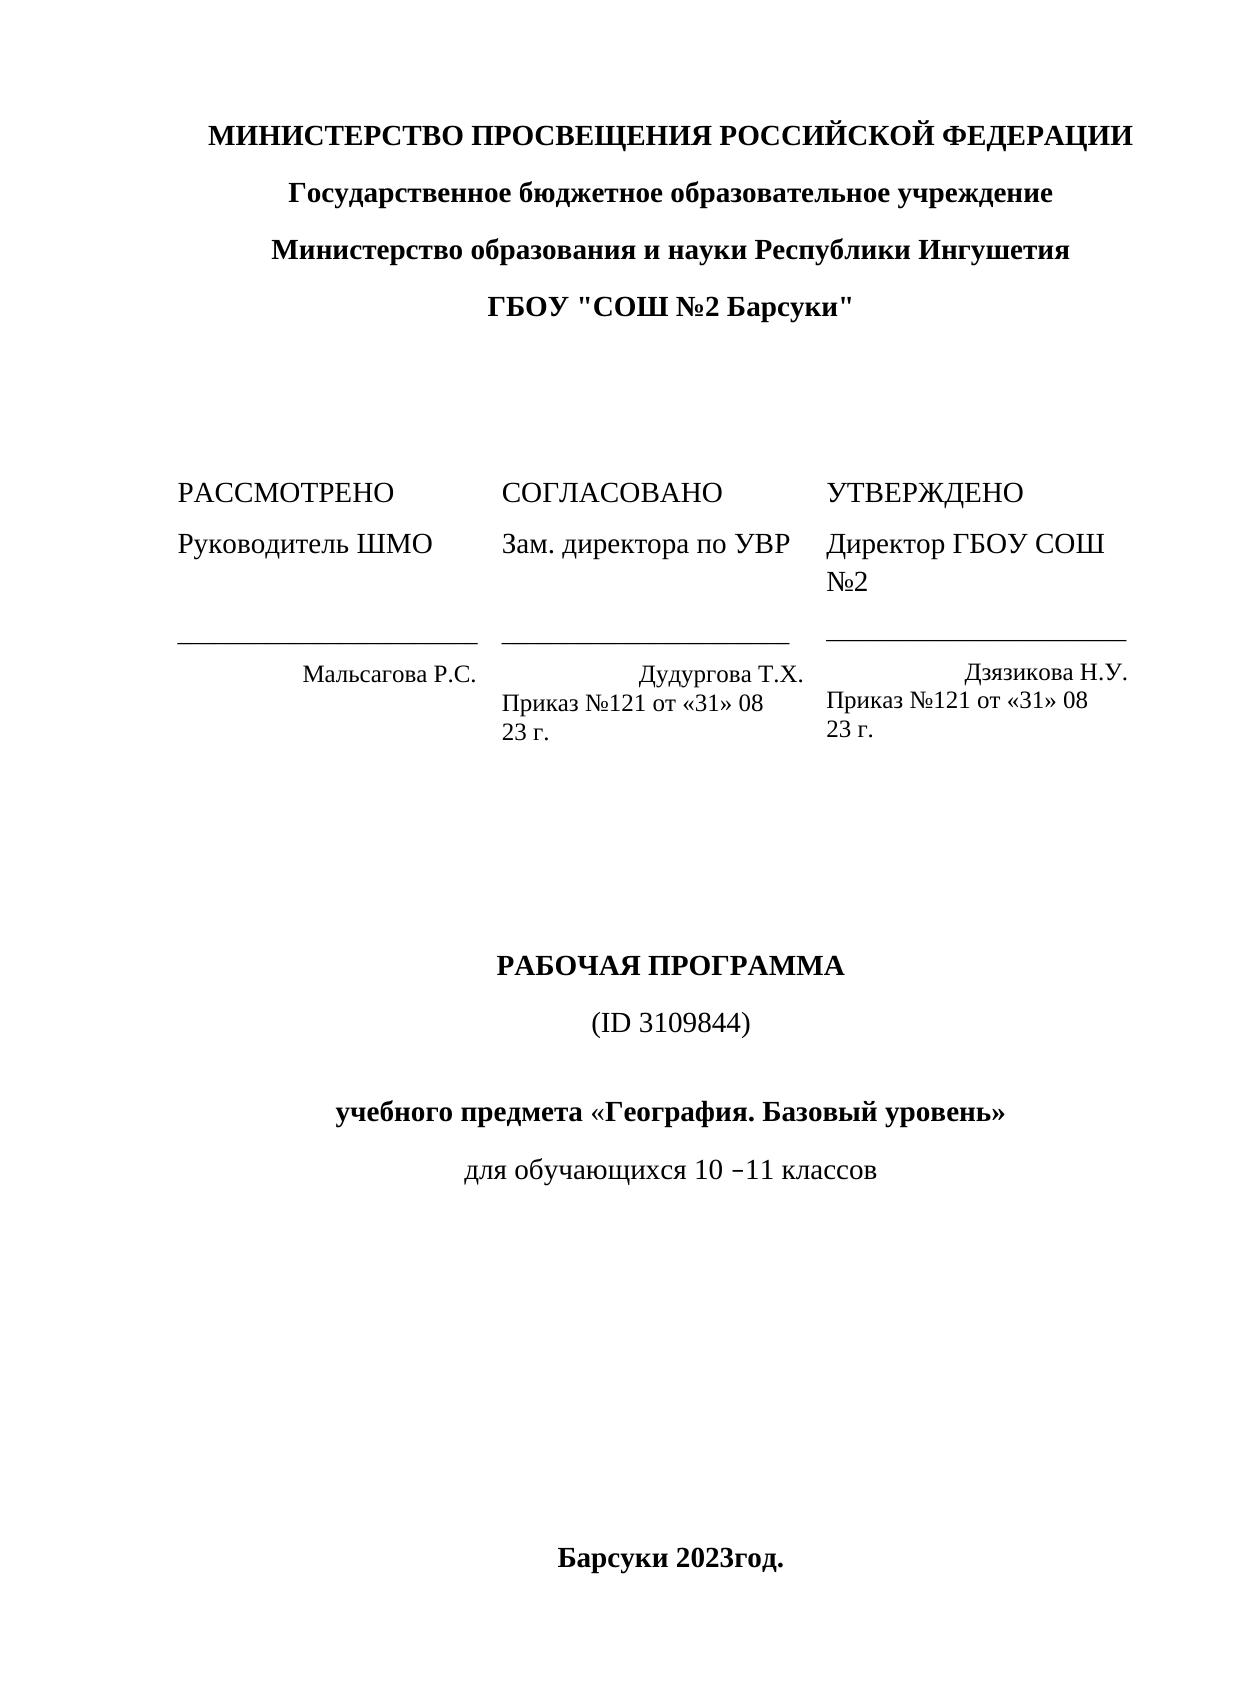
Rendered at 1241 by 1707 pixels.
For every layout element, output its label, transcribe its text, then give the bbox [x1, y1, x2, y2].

table_header СОГЛАСОВАНО Зам. директора по УВР _______________________ Дудургова Т.Х. Приказ №121 от «31» 08 23 г. [490, 475, 815, 787]
text Государственное бюджетное образовательное учреждение [190, 175, 1152, 209]
table_header УТВЕРЖДЕНО Директор ГБОУ СОШ №2 ________________________ Дзязикова Н.У. Приказ №121 от «31» 08 23 г. [815, 475, 1139, 787]
text (ID 3109844) [190, 1005, 1152, 1038]
text МИНИСТЕРСТВО ПРОСВЕЩЕНИЯ РОССИЙСКОЙ ФЕДЕРАЦИИ [190, 118, 1152, 152]
text для обучающихся 10 –11 классов [190, 1151, 1152, 1187]
table_header РАССМОТРЕНО Руководитель ШМО ________________________ Мальсагова Р.С. [166, 475, 490, 787]
text РАБОЧАЯ ПРОГРАММА [190, 948, 1152, 981]
text Барсуки 2023год. [190, 1540, 1152, 1573]
text учебного предмета «География. Базовый уровень» [190, 1094, 1152, 1127]
text ГБОУ "СОШ №2 Барсуки" [190, 289, 1152, 323]
text Министерство образования и науки Республики Ингушетия [190, 232, 1152, 266]
